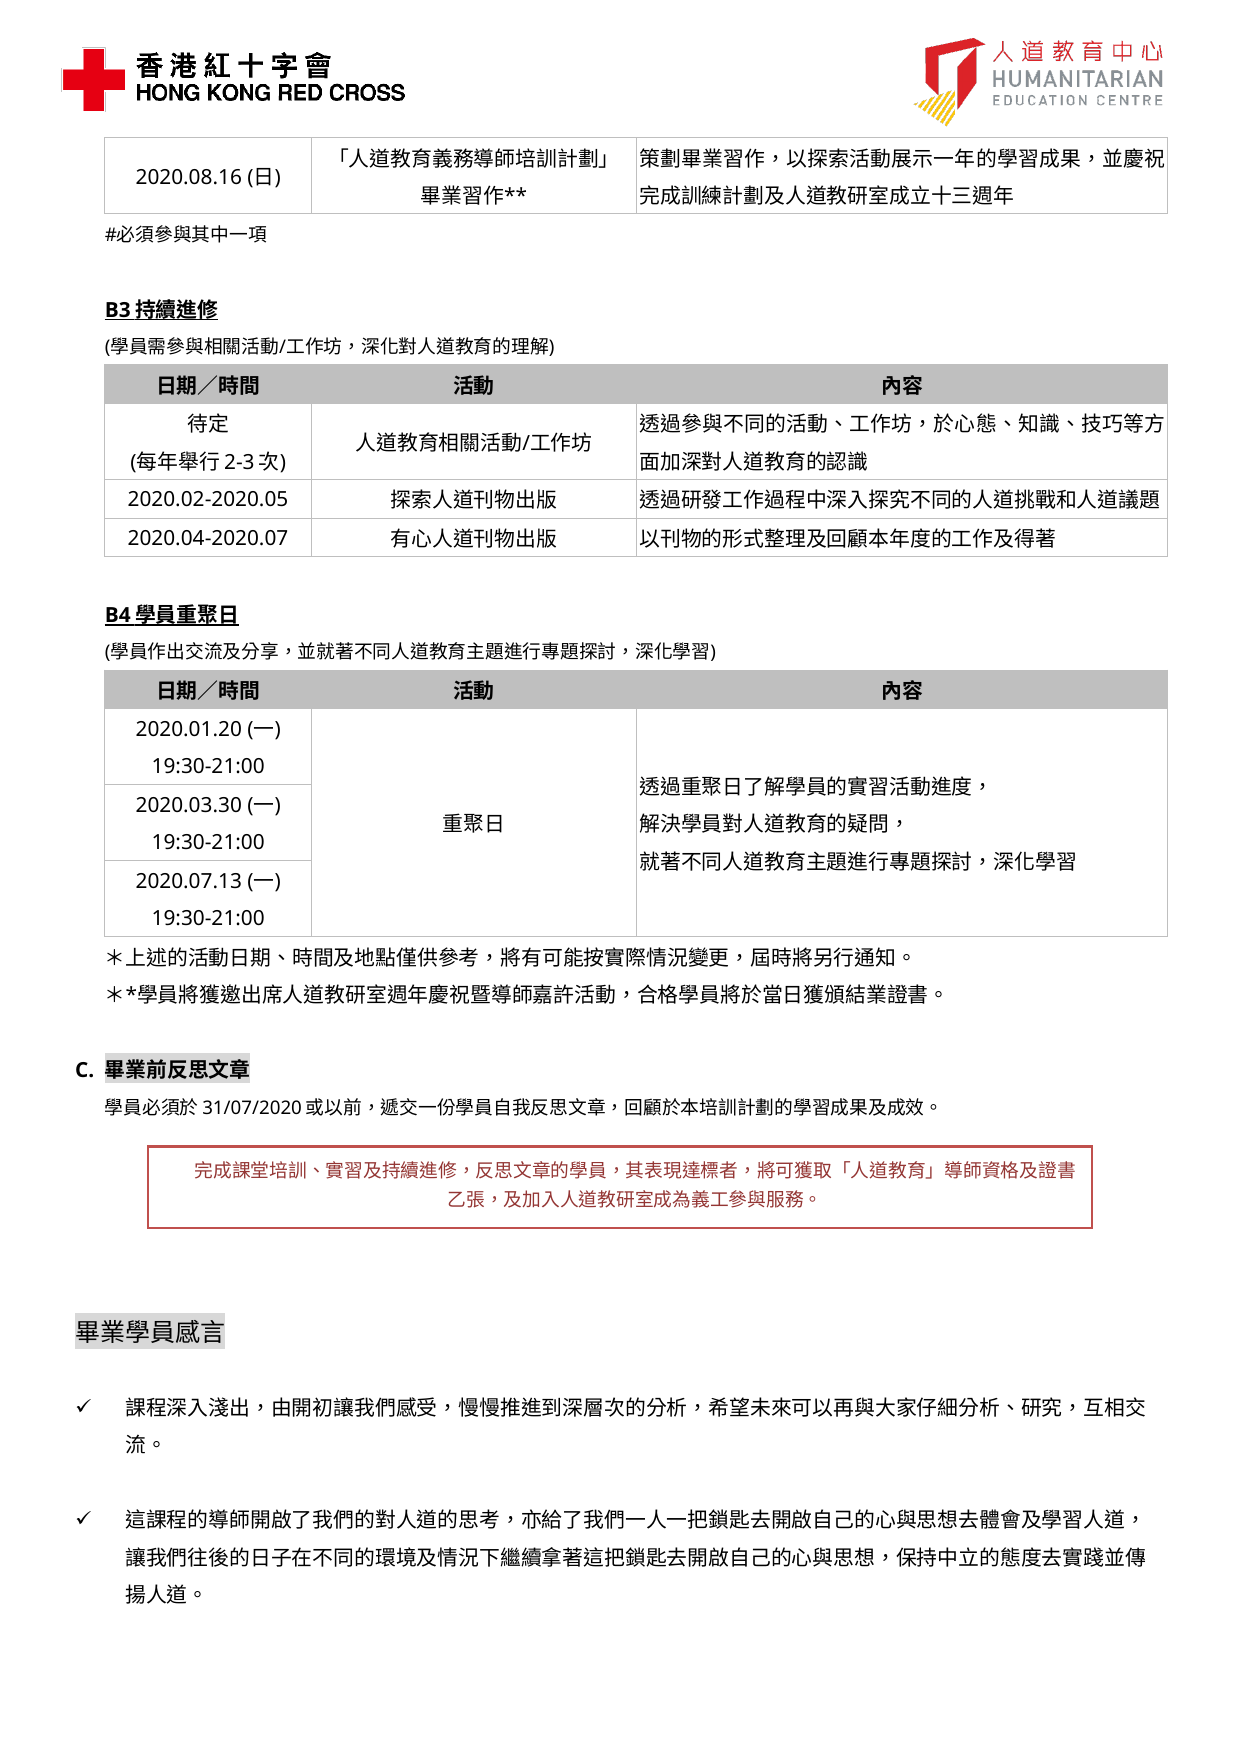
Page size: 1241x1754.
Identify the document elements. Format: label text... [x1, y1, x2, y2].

list B3持續進修 [104, 289, 1165, 327]
table_cell 2020.02-2020.05 [105, 480, 311, 517]
table_header 內容 [637, 671, 1167, 708]
text 畢業學員感言 [75, 1312, 1165, 1350]
table_cell 重聚日 [312, 709, 636, 936]
table_header 活動 [312, 365, 636, 403]
table_cell 人道教育相關活動/工作坊 [312, 404, 636, 479]
list 這課程的導師開啟了我們的對人道的思考，亦給了我們一人一把鎖匙去開啟自己的心與思想去體會及學習人道，讓我們往後的日子在不同的環境及情況下繼續拿著這把鎖匙去開啟自己的心與思想，保持中立的態度去實踐並傳揚人道。 [75, 1500, 1165, 1612]
table_header 日期／時間 [105, 365, 311, 403]
table_cell 有心人道刊物出版 [312, 519, 636, 556]
list 課程深入淺出，由開初讓我們感受，慢慢推進到深層次的分析，希望未來可以再與大家仔細分析、研究，互相交流。 [75, 1387, 1165, 1462]
table_cell 探索人道刊物出版 [312, 480, 636, 517]
picture [912, 35, 1165, 128]
table_cell 2020.01.20 (一) 19:30-21:00 [105, 709, 311, 784]
table_cell 透過重聚日了解學員的實習活動進度， 解決學員對人道教育的疑問， 就著不同人道教育主題進行專題探討，深化學習 [637, 709, 1167, 936]
text ＊上述的活動日期、時間及地點僅供參考，將有可能按實際情況變更，屆時將另行通知。 [75, 937, 1165, 975]
table_cell 透過參與不同的活動、工作坊，於心態、知識、技巧等方面加深對人道教育的認識 [637, 404, 1167, 479]
list (學員作出交流及分享，並就著不同人道教育主題進行專題探討，深化學習) [104, 632, 1165, 669]
list #必須參與其中一項 [104, 214, 1165, 252]
table_cell 2020.04-2020.07 [105, 519, 311, 556]
text ＊*學員將獲邀出席人道教研室週年慶祝暨導師嘉許活動，合格學員將於當日獲頒結業證書。 [75, 975, 1165, 1012]
table_cell 「人道教育義務導師培訓計劃」 畢業習作** [312, 138, 636, 213]
table_header 內容 [637, 365, 1167, 403]
table_cell 2020.07.13 (一) 19:30-21:00 [105, 861, 311, 936]
list (學員需參與相關活動/工作坊，深化對人道教育的理解) [104, 327, 1165, 364]
list B4學員重聚日 [104, 594, 1165, 632]
list 畢業前反思文章 [75, 1050, 1165, 1087]
table_cell 2020.03.30 (一) 19:30-21:00 [105, 785, 311, 860]
table_header 活動 [312, 671, 636, 708]
table_header 日期／時間 [105, 671, 311, 708]
table_cell 2020.08.16 (日) [105, 138, 311, 213]
table_cell 待定 (每年舉行2-3次) [105, 404, 311, 479]
table_cell 透過研發工作過程中深入探究不同的人道挑戰和人道議題 [637, 480, 1167, 517]
list 學員必須於31/07/2020或以前，遞交一份學員自我反思文章，回顧於本培訓計劃的學習成果及成效。 [104, 1087, 1165, 1125]
picture [42, 28, 422, 131]
table_cell 以刊物的形式整理及回顧本年度的工作及得著 [637, 519, 1167, 556]
table_cell 策劃畢業習作，以探索活動展示一年的學習成果，並慶祝完成訓練計劃及人道教研室成立十三週年 [637, 138, 1167, 213]
